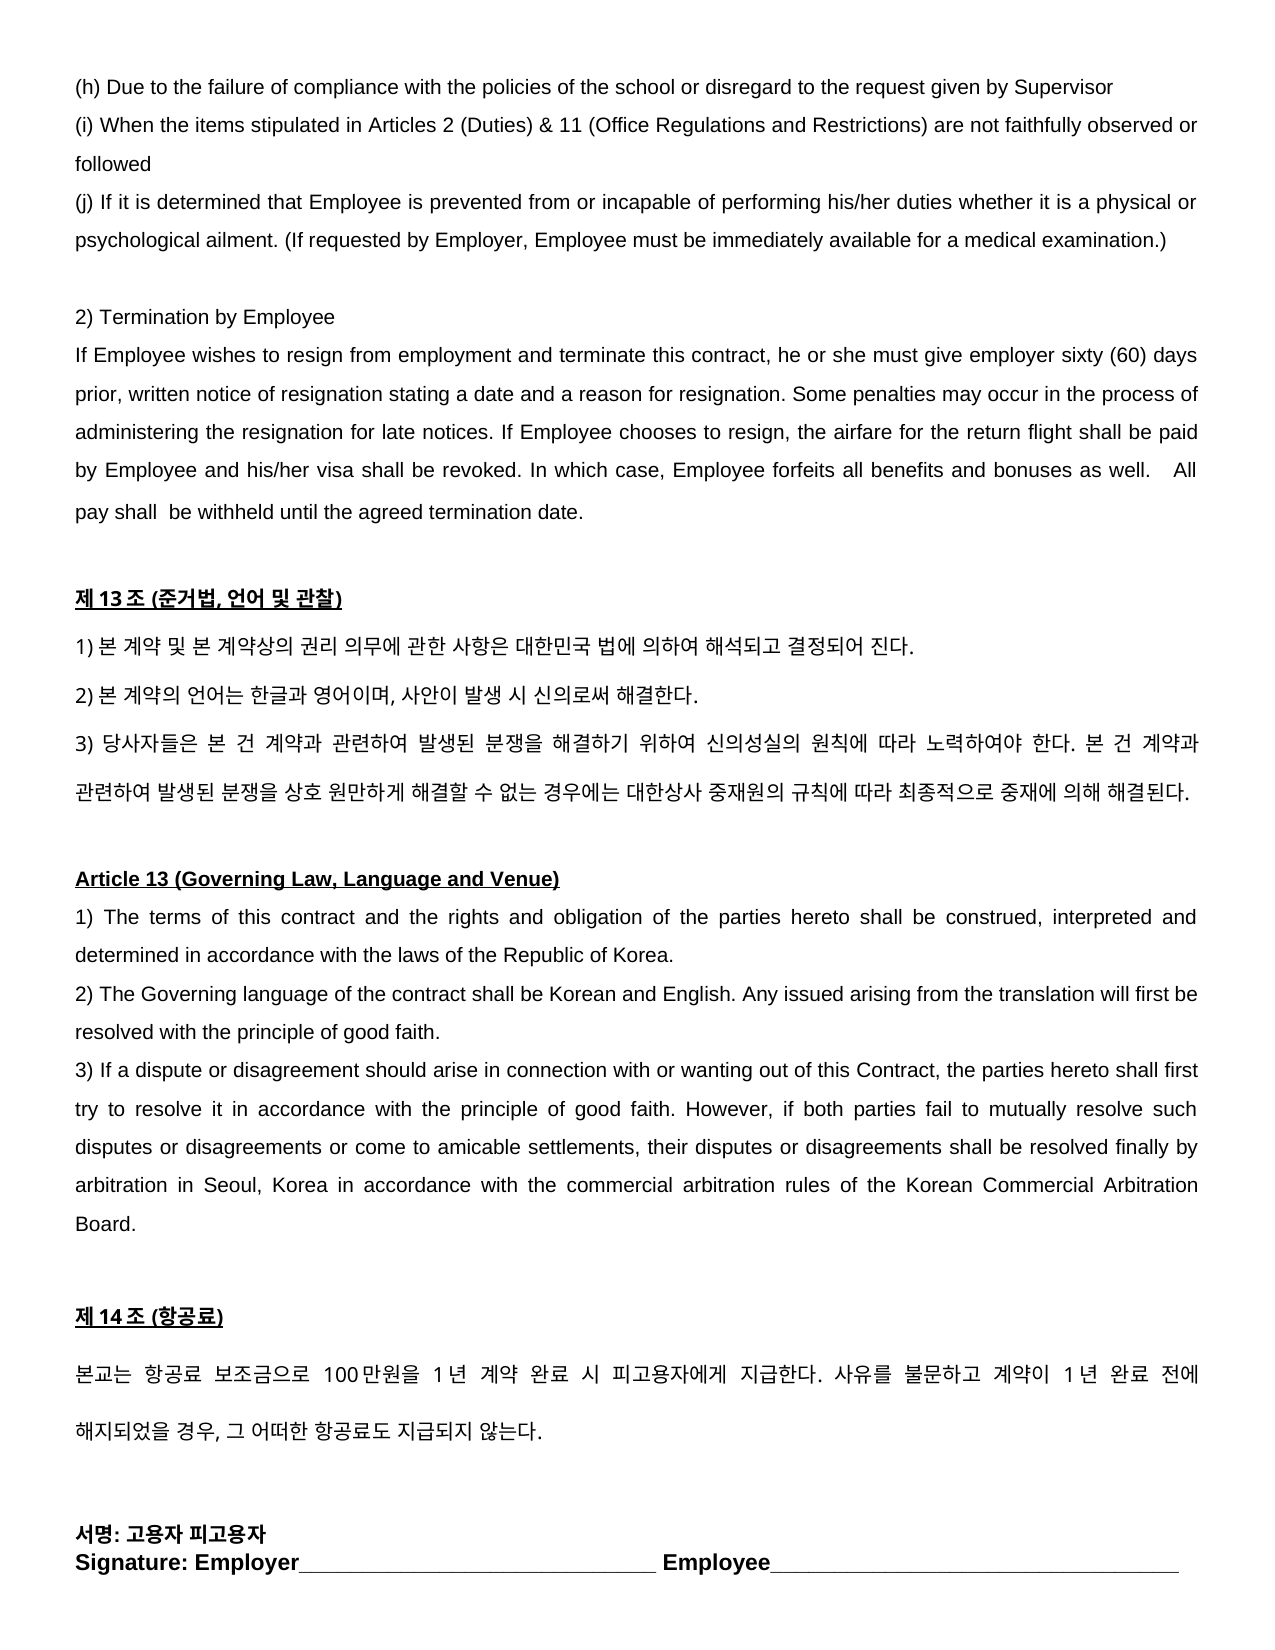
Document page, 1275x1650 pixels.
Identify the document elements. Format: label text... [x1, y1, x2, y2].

text Article 13 (Governing Law, Language and Venue) [75, 866, 1200, 890]
text 3) If a dispute or disagreement should arise in connection with or wanting out of this Contract, the parties hereto shall first try to resolve it in accordance with the principle of good faith. However, if both parties fail to mutually resolve such disputes or disagreements or come to amicable settlements, their disputes or disagreements shall be resolved finally by arbitration in Seoul, Korea in accordance with the commercial arbitration rules of the Korean Commercial Arbitration Board. [75, 1058, 1200, 1235]
text 2) The Governing language of the contract shall be Korean and English. Any issued arising from the translation will first be resolved with the principle of good faith. [75, 981, 1200, 1044]
text 3) 당사자들은 본 건 계약과 관련하여 발생된 분쟁을 해결하기 위하여 신의성실의 원칙에 따라 노력하여야 한다. 본 건 계약과 관련하여 발생된 분쟁을 상호 원만하게 해결할 수 없는 경우에는 대한상사 중재원의 규칙에 따라 최종적으로 중재에 의해 해결된다. [75, 727, 1200, 806]
text 1) 본 계약 및 본 계약상의 권리 의무에 관한 사항은 대한민국 법에 의하여 해석되고 결정되어 진다. [75, 631, 1200, 661]
text If Employee wishes to resign from employment and terminate this contract, he or she must give employer sixty (60) days prior, written notice of resignation stating a date and a reason for resignation. Some penalties may occur in the process of administering the resignation for late notices. If Employee chooses to resign, the airfare for the return flight shall be paid by Employee and his/her visa shall be revoked. In which case, Employee forfeits all benefits and bonuses as well. All pay shall be withheld until the agreed termination date. [75, 343, 1200, 524]
text 제14조 (항공료) [75, 1300, 1200, 1330]
text (j) If it is determined that Employee is prevented from or incapable of performing his/her duties whether it is a physical or psychological ailment. (If requested by Employer, Employee must be immediately available for a medical examination.) [75, 190, 1200, 252]
text 2) Termination by Employee [75, 305, 1200, 329]
text 2) 본 계약의 언어는 한글과 영어이며, 사안이 발생 시 신의로써 해결한다. [75, 679, 1200, 709]
text 1) The terms of this contract and the rights and obligation of the parties hereto shall be construed, interpreted and determined in accordance with the laws of the Republic of Korea. [75, 905, 1200, 967]
text 본교는 항공료 보조금으로 100만원을 1년 계약 완료 시 피고용자에게 지급한다. 사유를 불문하고 계약이 1년 완료 전에 해지되었을 경우, 그 어떠한 항공료도 지급되지 않는다. [75, 1358, 1200, 1446]
text (i) When the items stipulated in Articles 2 (Duties) & 11 (Office Regulations and Restrictions) are not faithfully observed or followed [75, 113, 1200, 176]
text (h) Due to the failure of compliance with the policies of the school or disregard to the request given by Supervisor [75, 75, 1200, 99]
text 제13조 (준거법, 언어 및 관찰) [75, 582, 1200, 612]
